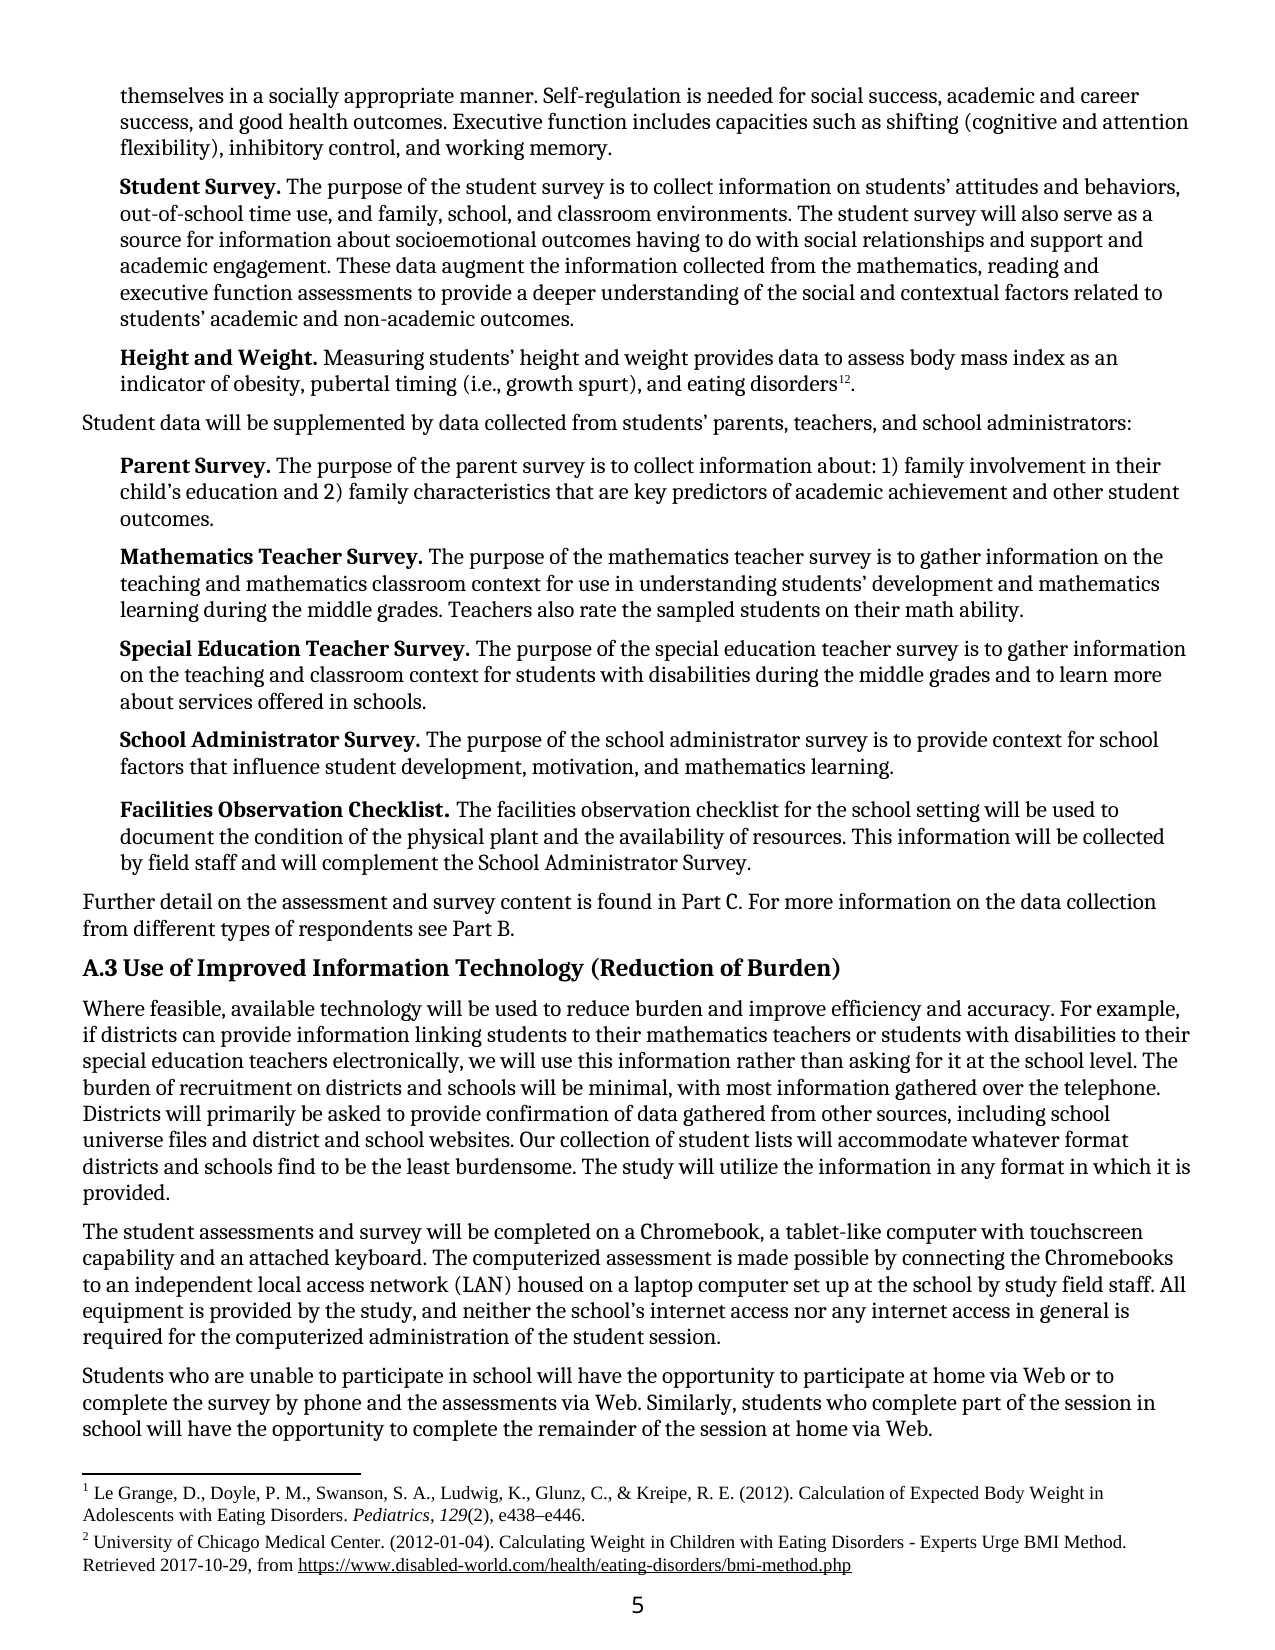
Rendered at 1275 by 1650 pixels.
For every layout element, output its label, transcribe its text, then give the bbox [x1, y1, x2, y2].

text School Administrator Survey. The purpose of the school administrator survey is to provide context for school factors that influence student development, motivation, and mathematics learning. [120, 727, 1192, 780]
text Where feasible, available technology will be used to reduce burden and improve efficiency and accuracy. For example, if districts can provide information linking students to their mathematics teachers or students with disabilities to their special education teachers electronically, we will use this information rather than asking for it at the school level. The burden of recruitment on districts and schools will be minimal, with most information gathered over the telephone. Districts will primarily be asked to provide confirmation of data gathered from other sources, including school universe files and district and school websites. Our collection of student lists will accommodate whatever format districts and schools find to be the least burdensome. The study will utilize the information in any format in which it is provided. [82, 995, 1192, 1206]
text Height and Weight. Measuring students’ height and weight provides data to assess body mass index as an indicator of obesity, pubertal timing (i.e., growth spurt), and eating disorders. [120, 345, 1192, 397]
text Student Survey. The purpose of the student survey is to collect information on students’ attitudes and behaviors, out-of-school time use, and family, school, and classroom environments. The student survey will also serve as a source for information about socioemotional outcomes having to do with social relationships and support and academic engagement. These data augment the information collected from the mathematics, reading and executive function assessments to provide a deeper understanding of the social and contextual factors related to students’ academic and non-academic outcomes. [120, 174, 1192, 332]
text Facilities Observation Checklist. The facilities observation checklist for the school setting will be used to document the condition of the physical plant and the availability of resources. This information will be collected by field staff and will complement the School Administrator Survey. [120, 792, 1192, 876]
text Students who are unable to participate in school will have the opportunity to participate at home via Web or to complete the survey by phone and the assessments via Web. Similarly, students who complete part of the session in school will have the opportunity to complete the remainder of the session at home via Web. [82, 1363, 1192, 1442]
text Further detail on the assessment and survey content is found in Part C. For more information on the data collection from different types of respondents see Part B. [82, 889, 1192, 942]
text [120, 82, 1192, 162]
text Mathematics Teacher Survey. The purpose of the mathematics teacher survey is to gather information on the teaching and mathematics classroom context for use in understanding students’ development and mathematics learning during the middle grades. Teachers also rate the sampled students on their math ability. [120, 544, 1192, 623]
text Parent Survey. The purpose of the parent survey is to collect information about: 1) family involvement in their child’s education and 2) family characteristics that are key predictors of academic achievement and other student outcomes. [120, 453, 1192, 532]
text Student data will be supplemented by data collected from students’ parents, teachers, and school administrators: [82, 410, 1192, 436]
text Special Education Teacher Survey. The purpose of the special education teacher survey is to gather information on the teaching and classroom context for students with disabilities during the middle grades and to learn more about services offered in schools. [120, 636, 1192, 715]
subtitle A.3 Use of Improved Information Technology (Reduction of Burden) [82, 954, 1192, 983]
text The student assessments and survey will be completed on a Chromebook, a tablet-like computer with touchscreen capability and an attached keyboard. The computerized assessment is made possible by connecting the Chromebooks to an independent local access network (LAN) housed on a laptop computer set up at the school by study field staff. All equipment is provided by the study, and neither the school’s internet access nor any internet access in general is required for the computerized administration of the student session. [82, 1219, 1192, 1351]
